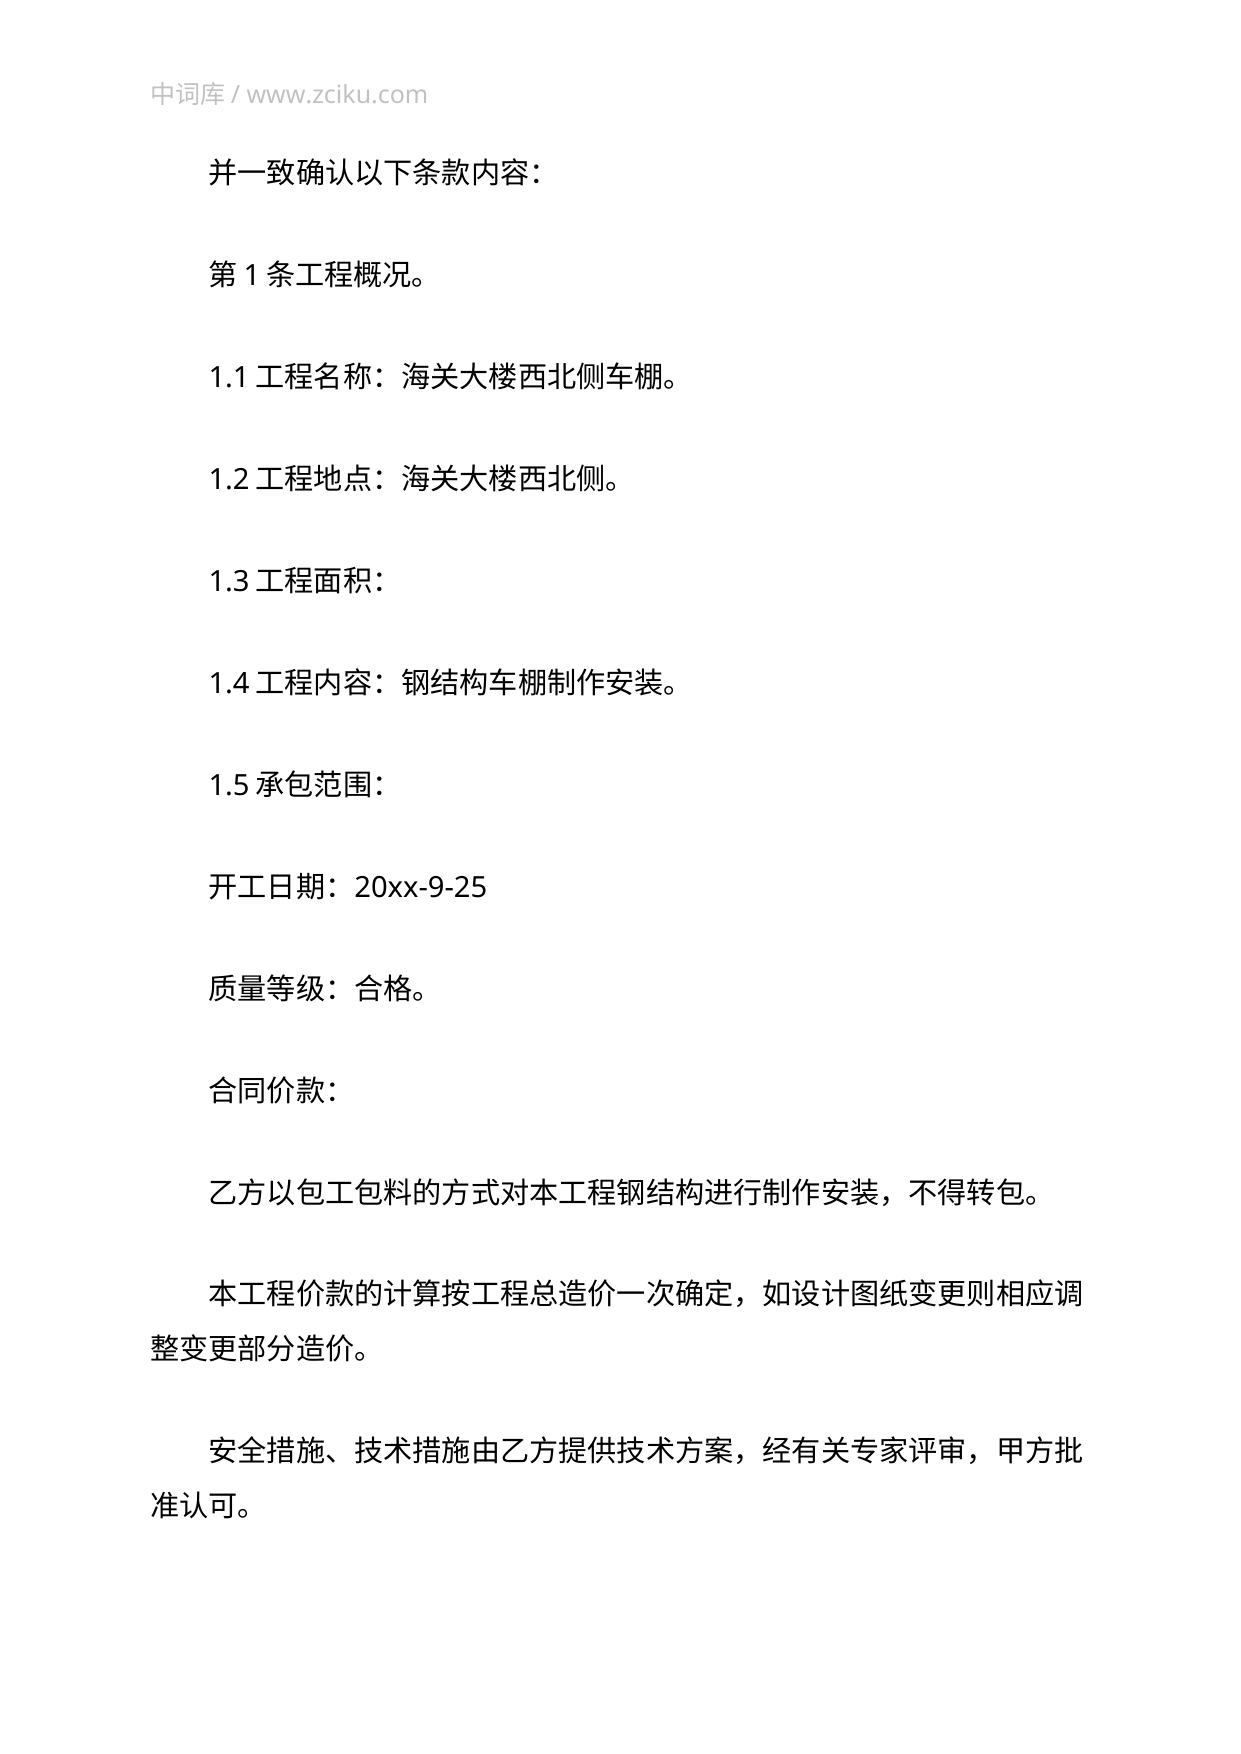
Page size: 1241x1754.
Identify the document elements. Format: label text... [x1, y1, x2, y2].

text 1.4工程内容：钢结构车棚制作安装。 [150, 660, 1090, 702]
text 第1条工程概况。 [150, 252, 1090, 294]
text 安全措施、技术措施由乙方提供技术方案，经有关专家评审，甲方批准认可。 [150, 1428, 1090, 1525]
text 1.5承包范围： [150, 762, 1090, 804]
text 1.2工程地点：海关大楼西北侧。 [150, 456, 1090, 498]
text 开工日期：20xx-9-25 [150, 864, 1090, 906]
text 1.1工程名称：海关大楼西北侧车棚。 [150, 354, 1090, 396]
text 乙方以包工包料的方式对本工程钢结构进行制作安装，不得转包。 [150, 1169, 1090, 1211]
text 合同价款： [150, 1067, 1090, 1110]
text 质量等级：合格。 [150, 966, 1090, 1008]
text 本工程价款的计算按工程总造价一次确定，如设计图纸变更则相应调整变更部分造价。 [150, 1271, 1090, 1368]
text 并一致确认以下条款内容： [150, 150, 1090, 192]
text 1.3工程面积： [150, 558, 1090, 600]
